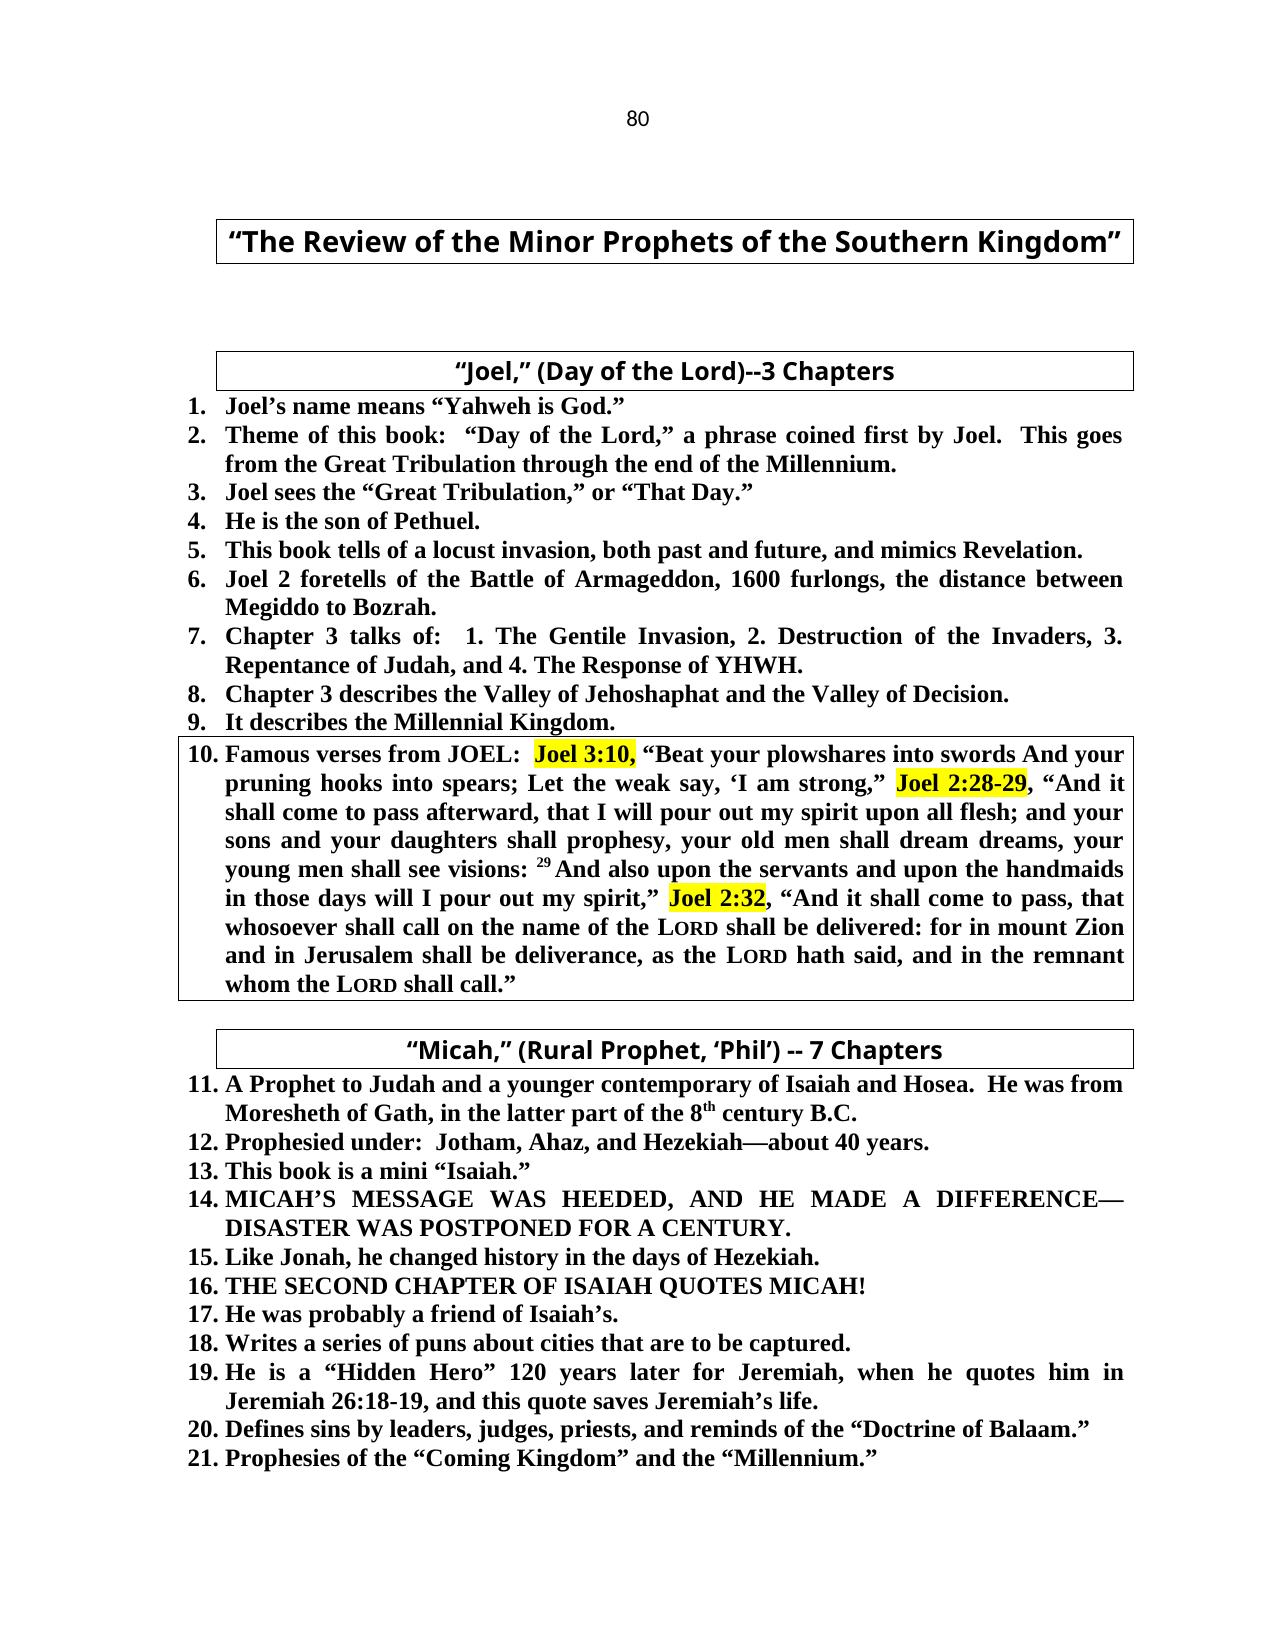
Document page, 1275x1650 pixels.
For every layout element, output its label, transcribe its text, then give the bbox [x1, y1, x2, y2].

list Defines sins by leaders, judges, priests, and reminds of the “Doctrine of Balaam.” [187, 1414, 1125, 1443]
list He is a “Hidden Hero” 120 years later for Jeremiah, when he quotes him in Jeremiah 26:18-19, and this quote saves Jeremiah’s life. [187, 1357, 1125, 1414]
list Writes a series of puns about cities that are to be captured. [187, 1328, 1125, 1357]
list Prophesies of the “Coming Kingdom” and the “Millennium.” [187, 1443, 1125, 1472]
list MICAH’S MESSAGE WAS HEEDED, AND HE MADE A DIFFERENCE—DISASTER WAS POSTPONED FOR A CENTURY. [187, 1184, 1125, 1242]
list THE SECOND CHAPTER OF ISAIAH QUOTES MICAH! [187, 1271, 1125, 1299]
list Joel’s name means “Yahweh is God.” [187, 391, 1125, 420]
list “The Review of the Minor Prophets of the Southern Kingdom” [217, 220, 1133, 263]
list He was probably a friend of Isaiah’s. [187, 1299, 1125, 1328]
list Famous verses from JOEL: Joel 3:10, “Beat your plowshares into swords And your pruning hooks into spears; Let the weak say, ‘I am strong,” Joel 2:28-29, “And it shall come to pass afterward, that I will pour out my spirit upon all flesh; and your sons and your daughters shall prophesy, your old men shall dream dreams, your young men shall see visions: 29 And also upon the servants and upon the handmaids in those days will I pour out my spirit,” Joel 2:32, “And it shall come to pass, that whosoever shall call on the name of the Lord shall be delivered: for in mount Zion and in Jerusalem shall be deliverance, as the Lord hath said, and in the remnant whom the Lord shall call.” [179, 737, 1133, 1000]
list Like Jonah, he changed history in the days of Hezekiah. [187, 1242, 1125, 1271]
list “Joel,” (Day of the Lord)--3 Chapters [217, 352, 1133, 390]
list This book is a mini “Isaiah.” [187, 1156, 1125, 1184]
list Prophesied under: Jotham, Ahaz, and Hezekiah—about 40 years. [187, 1127, 1125, 1156]
list A Prophet to Judah and a younger contemporary of Isaiah and Hosea. He was from Moresheth of Gath, in the latter part of the 8th century B.C. [187, 1069, 1125, 1127]
list Joel 2 foretells of the Battle of Armageddon, 1600 furlongs, the distance between Megiddo to Bozrah. [187, 564, 1125, 621]
list He is the son of Pethuel. [187, 506, 1125, 535]
list This book tells of a locust invasion, both past and future, and mimics Revelation. [187, 535, 1125, 564]
list “Micah,” (Rural Prophet, ‘Phil’) -- 7 Chapters [217, 1030, 1133, 1068]
list Chapter 3 describes the Valley of Jehoshaphat and the Valley of Decision. [187, 679, 1125, 707]
list It describes the Millennial Kingdom. [187, 707, 1125, 736]
list Chapter 3 talks of: 1. The Gentile Invasion, 2. Destruction of the Invaders, 3. Repentance of Judah, and 4. The Response of YHWH. [187, 621, 1125, 679]
list Joel sees the “Great Tribulation,” or “That Day.” [187, 477, 1125, 506]
list Theme of this book: “Day of the Lord,” a phrase coined first by Joel. This goes from the Great Tribulation through the end of the Millennium. [187, 420, 1125, 477]
